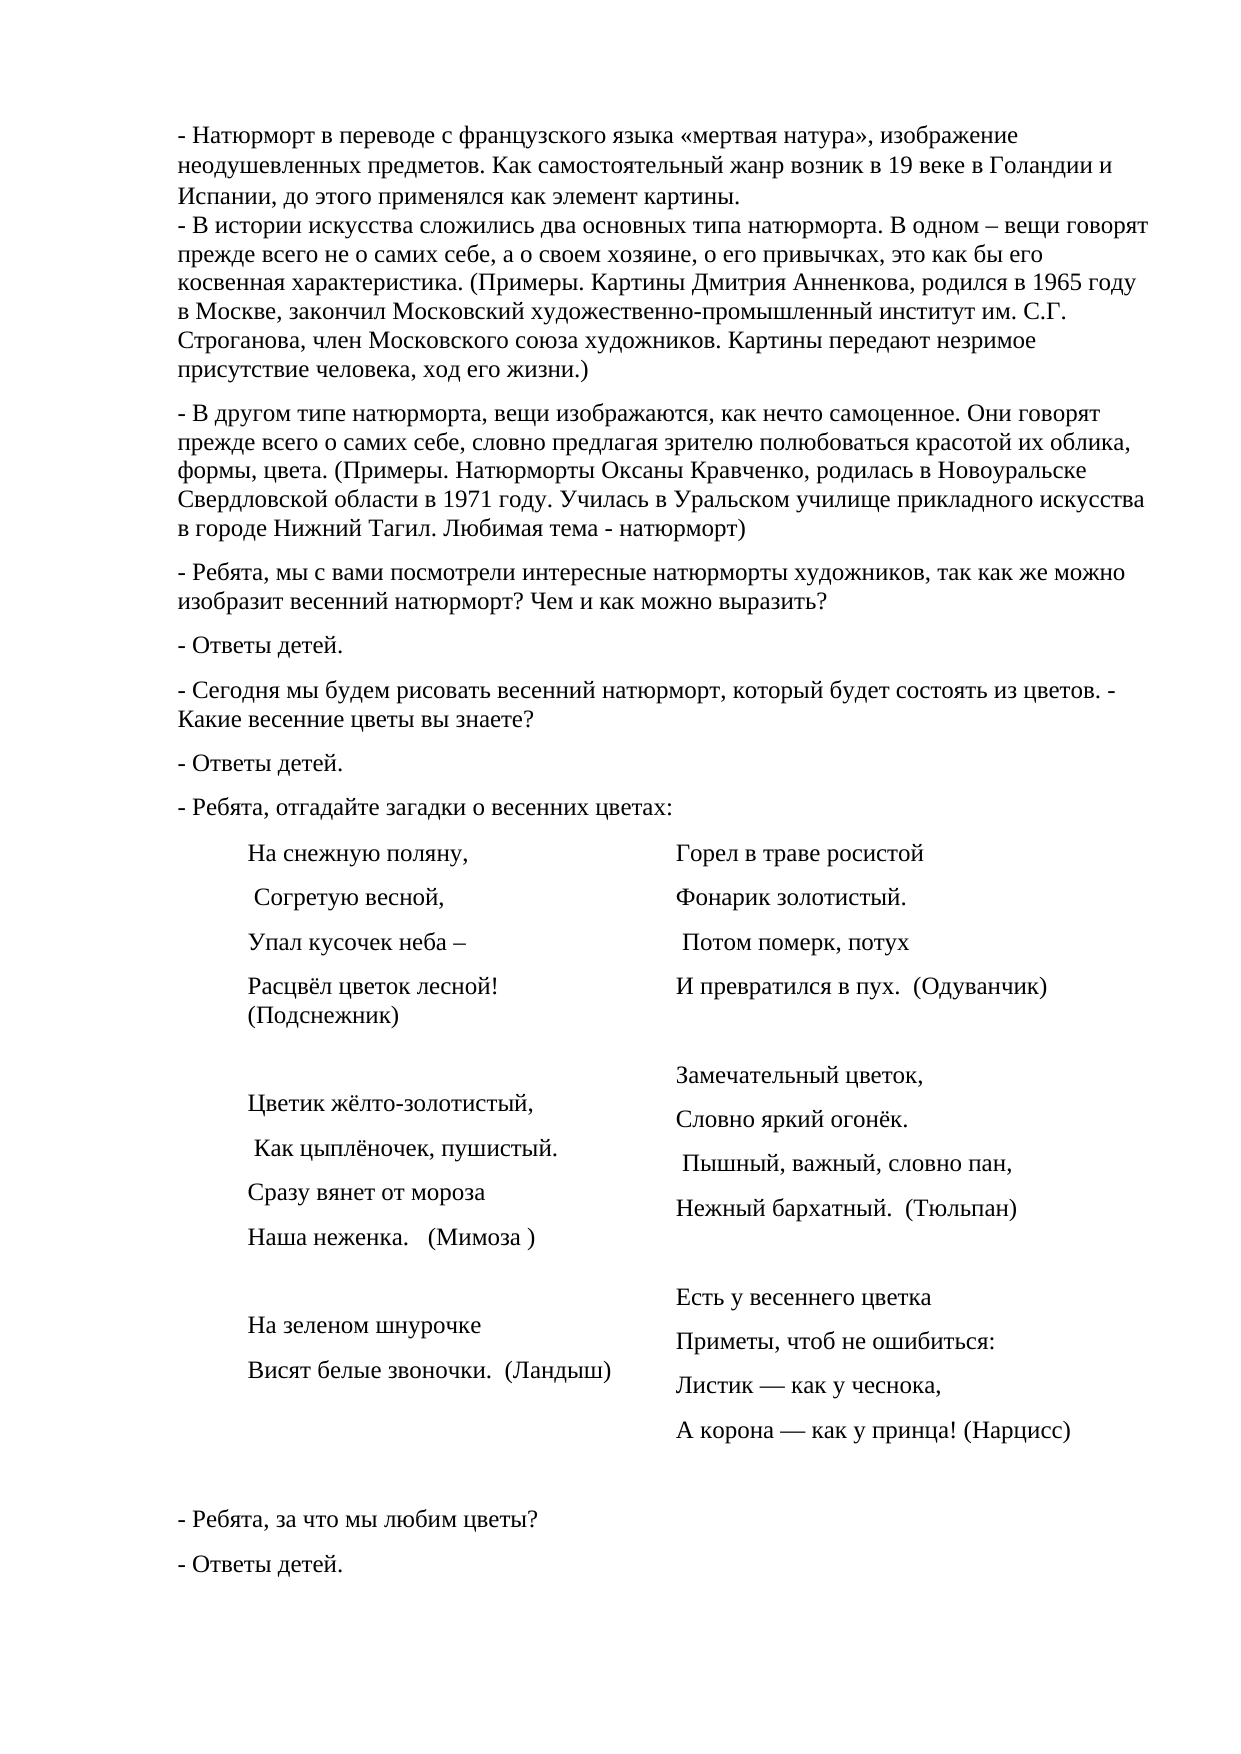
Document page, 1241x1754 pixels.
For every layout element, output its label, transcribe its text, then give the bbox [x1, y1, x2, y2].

text - В другом типе натюрморта, вещи изображаются, как нечто самоценное. Они говорят прежде всего о самих себе, словно предлагая зрителю полюбоваться красотой их облика, формы, цвета. (Примеры. Натюрморты Оксаны Кравченко, родилась в Новоуральске Свердловской области в 1971 году. Училась в Уральском училище прикладного искусства в городе Нижний Тагил. Любимая тема - натюрморт) [177, 398, 1152, 542]
text - Ребята, за что мы любим цветы? [177, 1504, 1152, 1533]
table_header Горел в траве росистой Фонарик золотистый. Потом померк, потух И превратился в пух. (Одуванчик) Замечательный цветок, Словно яркий огонёк. Пышный, важный, словно пан, Нежный бархатный. (Тюльпан) Есть у весеннего цветка Приметы, чтоб не ошибиться: Листик — как у чеснока, А корона — как у принца! (Нарцисс) [665, 838, 1162, 1503]
text - Сегодня мы будем рисовать весенний натюрморт, который будет состоять из цветов. - Какие весенние цветы вы знаете? [177, 675, 1152, 732]
text - Ребята, мы с вами посмотрели интересные натюрморты художников, так как же можно изобразит весенний натюрморт? Чем и как можно выразить? [177, 557, 1152, 615]
text - Ответы детей. [177, 1549, 1152, 1578]
text - Натюрморт в переводе с французского языка «мертвая натура», изображение неодушевленных предметов. Как самостоятельный жанр возник в 19 веке в Голандии и Испании, до этого применялся как элемент картины. [177, 118, 1152, 210]
table_header На снежную поляну, Согретую весной, Упал кусочек неба – Расцвёл цветок лесной! (Подснежник) Цветик жёлто-золотистый, Как цыплёночек, пушистый. Сразу вянет от мороза Наша неженка. (Мимоза ) На зеленом шнурочке Висят белые звоночки. (Ландыш) [237, 838, 664, 1503]
text - В истории искусства сложились два основных типа натюрморта. В одном – вещи говорят прежде всего не о самих себе, а о своем хозяине, о его привычках, это как бы его косвенная характеристика. (Примеры. Картины Дмитрия Анненкова, родился в 1965 году в Москве, закончил Московский художественно-промышленный институт им. С.Г. Строганова, член Московского союза художников. Картины передают незримое присутствие человека, ход его жизни.) [177, 210, 1152, 382]
text - Ребята, отгадайте загадки о весенних цветах: [177, 792, 1152, 821]
text - Ответы детей. [177, 748, 1152, 777]
text - Ответы детей. [177, 631, 1152, 659]
